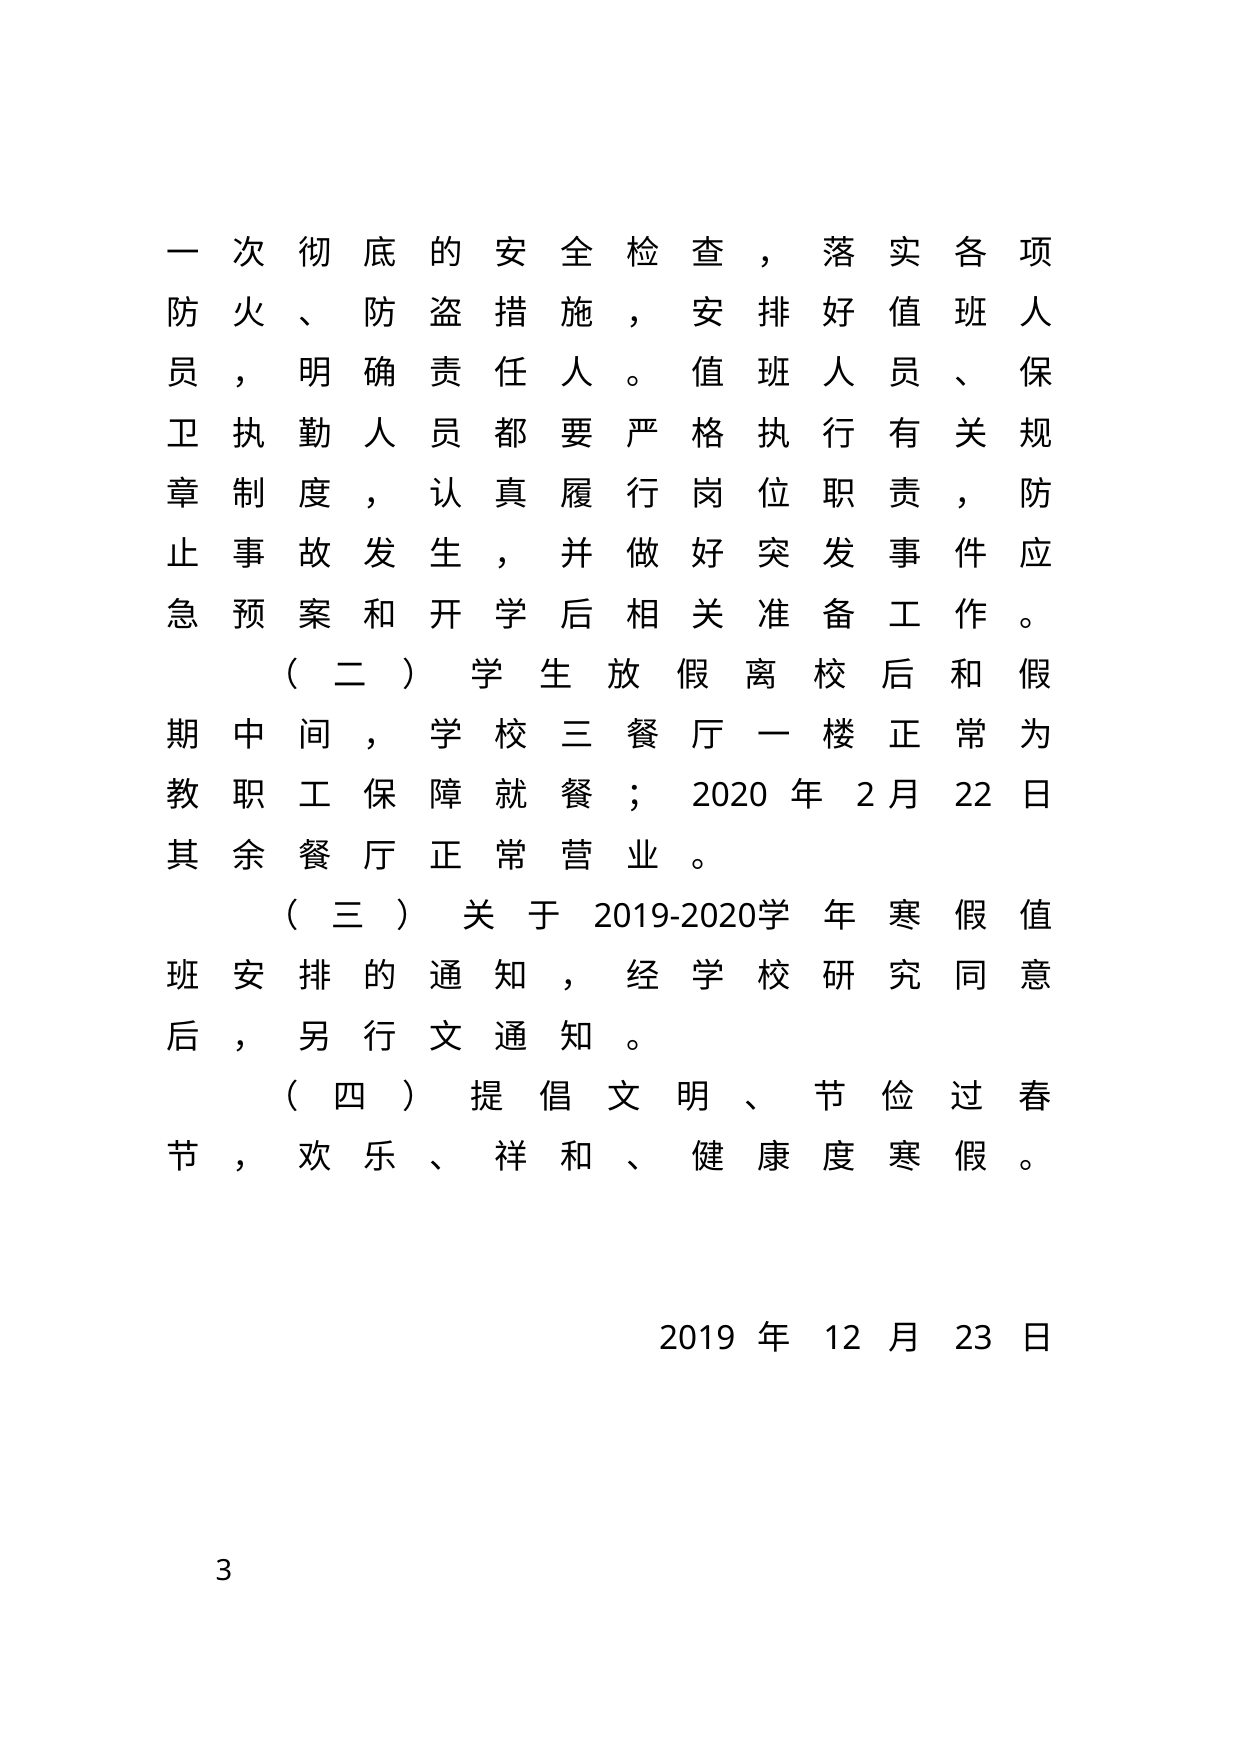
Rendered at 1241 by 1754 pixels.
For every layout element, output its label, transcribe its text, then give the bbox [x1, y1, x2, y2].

text （四）提倡文明、节俭过春节，欢乐、祥和、健康度寒假。 [167, 1064, 1085, 1184]
text （二）学生放假离校后和假期中间，学校三餐厅一楼正常为教职工保障就餐；2020年2月22日其余餐厅正常营业。 [167, 642, 1085, 883]
text （三）关于2019-2020学年寒假值班安排的通知，经学校研究同意后，另行文通知。 [167, 883, 1085, 1064]
text 2019年12月23日 [167, 1305, 1085, 1365]
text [167, 219, 1085, 642]
